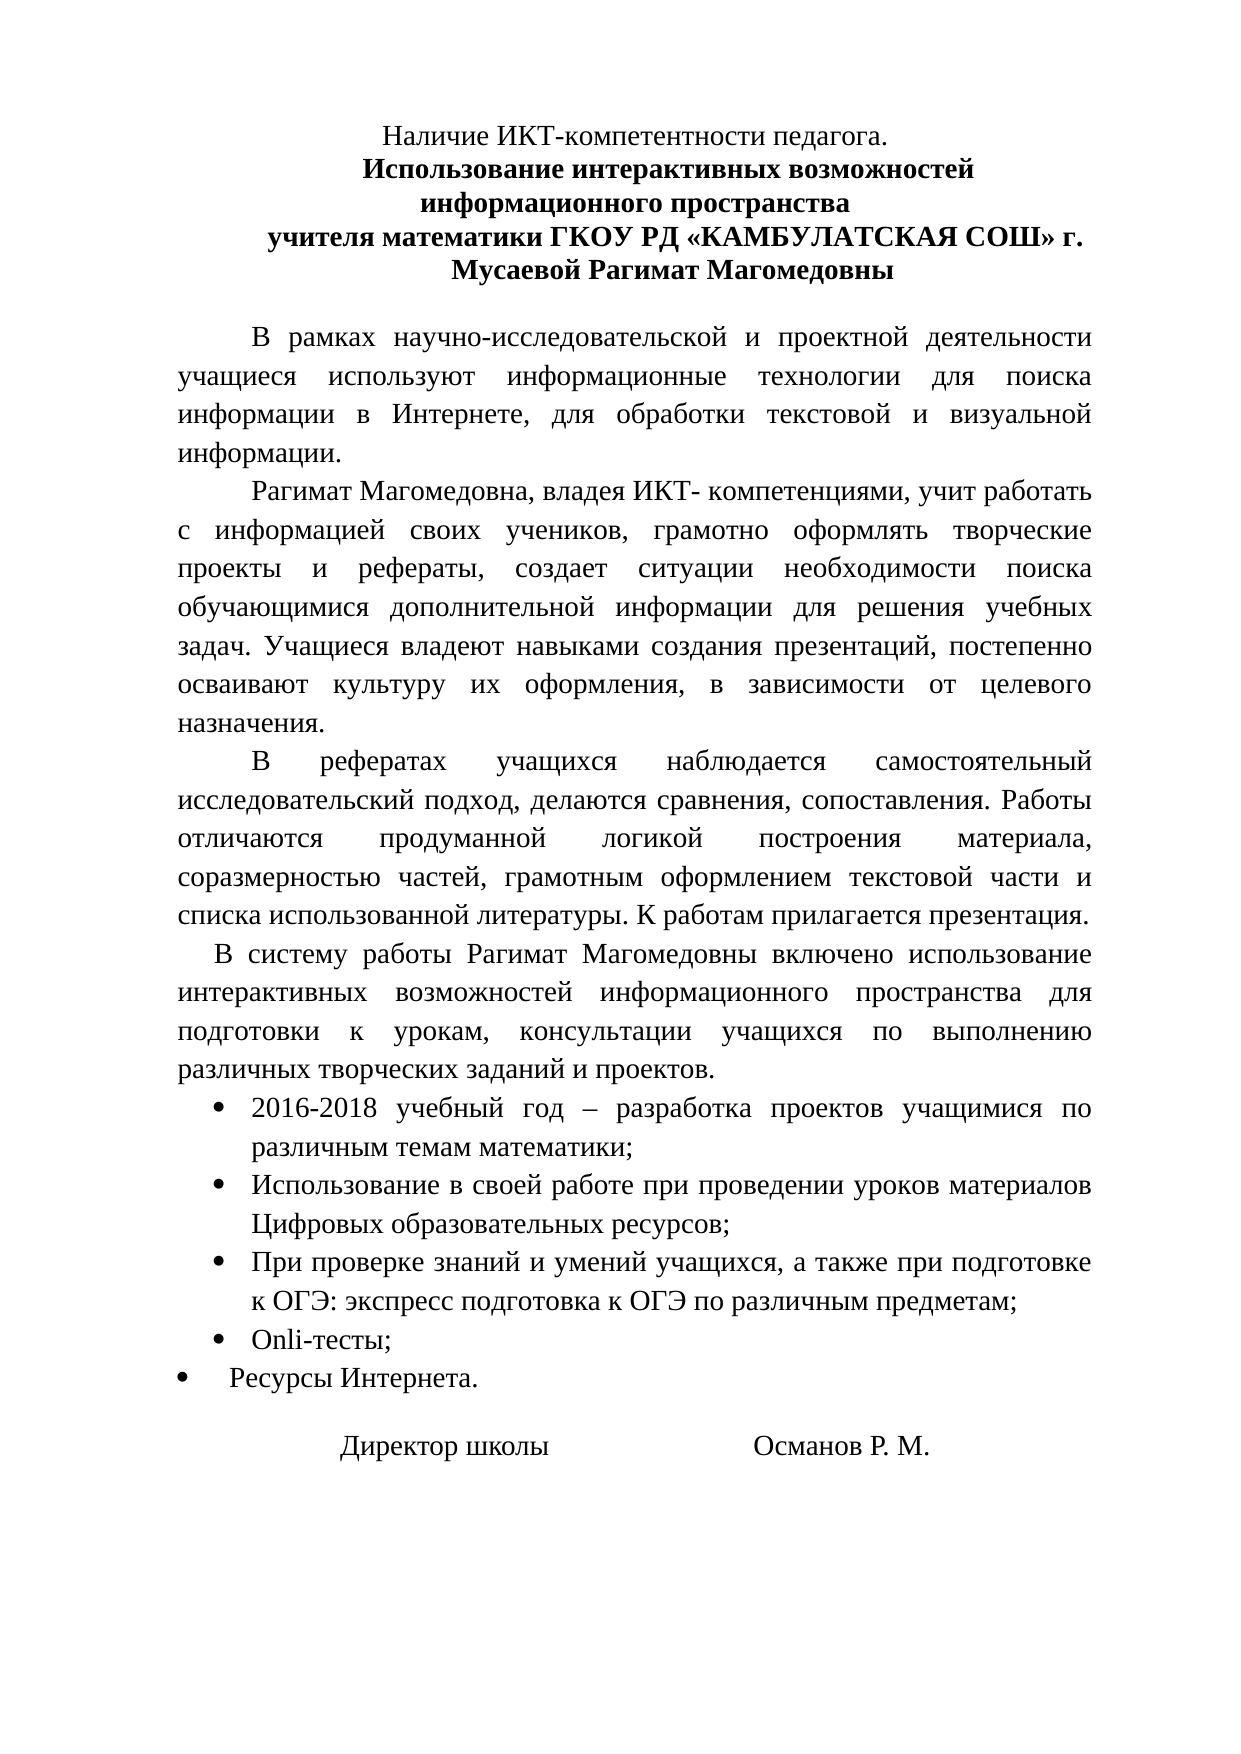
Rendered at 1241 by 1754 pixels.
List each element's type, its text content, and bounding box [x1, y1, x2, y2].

list Ресурсы Интернета. [177, 1360, 1093, 1394]
text Рагимат Магомедовна, владея ИКТ- компетенциями, учит работать с информацией своих учеников, грамотно оформлять творческие проекты и рефераты, создает ситуации необходимости поиска обучающимися дополнительной информации для решения учебных задач. Учащиеся владеют навыками создания презентаций, постепенно осваивают культуру их оформления, в зависимости от целевого назначения. [177, 473, 1093, 738]
list Onli-тесты; [213, 1322, 1093, 1355]
text Мусаевой Рагимат Магомедовны [252, 252, 1093, 286]
text В рефератах учащихся наблюдается самостоятельный исследовательский подход, делаются сравнения, сопоставления. Работы отличаются продуманной логикой построения материала, соразмерностью частей, грамотным оформлением текстовой части и списка использованной литературы. К работам прилагается презентация. [177, 743, 1093, 931]
list При проверке знаний и умений учащихся, а также при подготовке к ОГЭ: экспресс подготовка к ОГЭ по различным предметам; [213, 1244, 1093, 1317]
text В систему работы Рагимат Магомедовны включено использование интерактивных возможностей информационного пространства для подготовки к урокам, консультации учащихся по выполнению различных творческих заданий и проектов. [177, 936, 1093, 1085]
list Использование в своей работе при проведении уроков материалов Цифровых образовательных ресурсов; [213, 1167, 1093, 1239]
list 2016-2018 учебный год – разработка проектов учащимися по различным темам математики; [213, 1090, 1093, 1162]
text Использование интерактивных возможностей информационного пространства [177, 152, 1093, 219]
text учителя математики ГКОУ РД «КАМБУЛАТСКАЯ СОШ» г. [177, 219, 1093, 252]
text Директор школы Османов Р. М. [177, 1428, 1093, 1462]
text В рамках научно-исследовательской и проектной деятельности учащиеся используют информационные технологии для поиска информации в Интернете, для обработки текстовой и визуальной информации. [177, 319, 1093, 468]
text Наличие ИКТ-компетентности педагога. [177, 118, 1093, 152]
